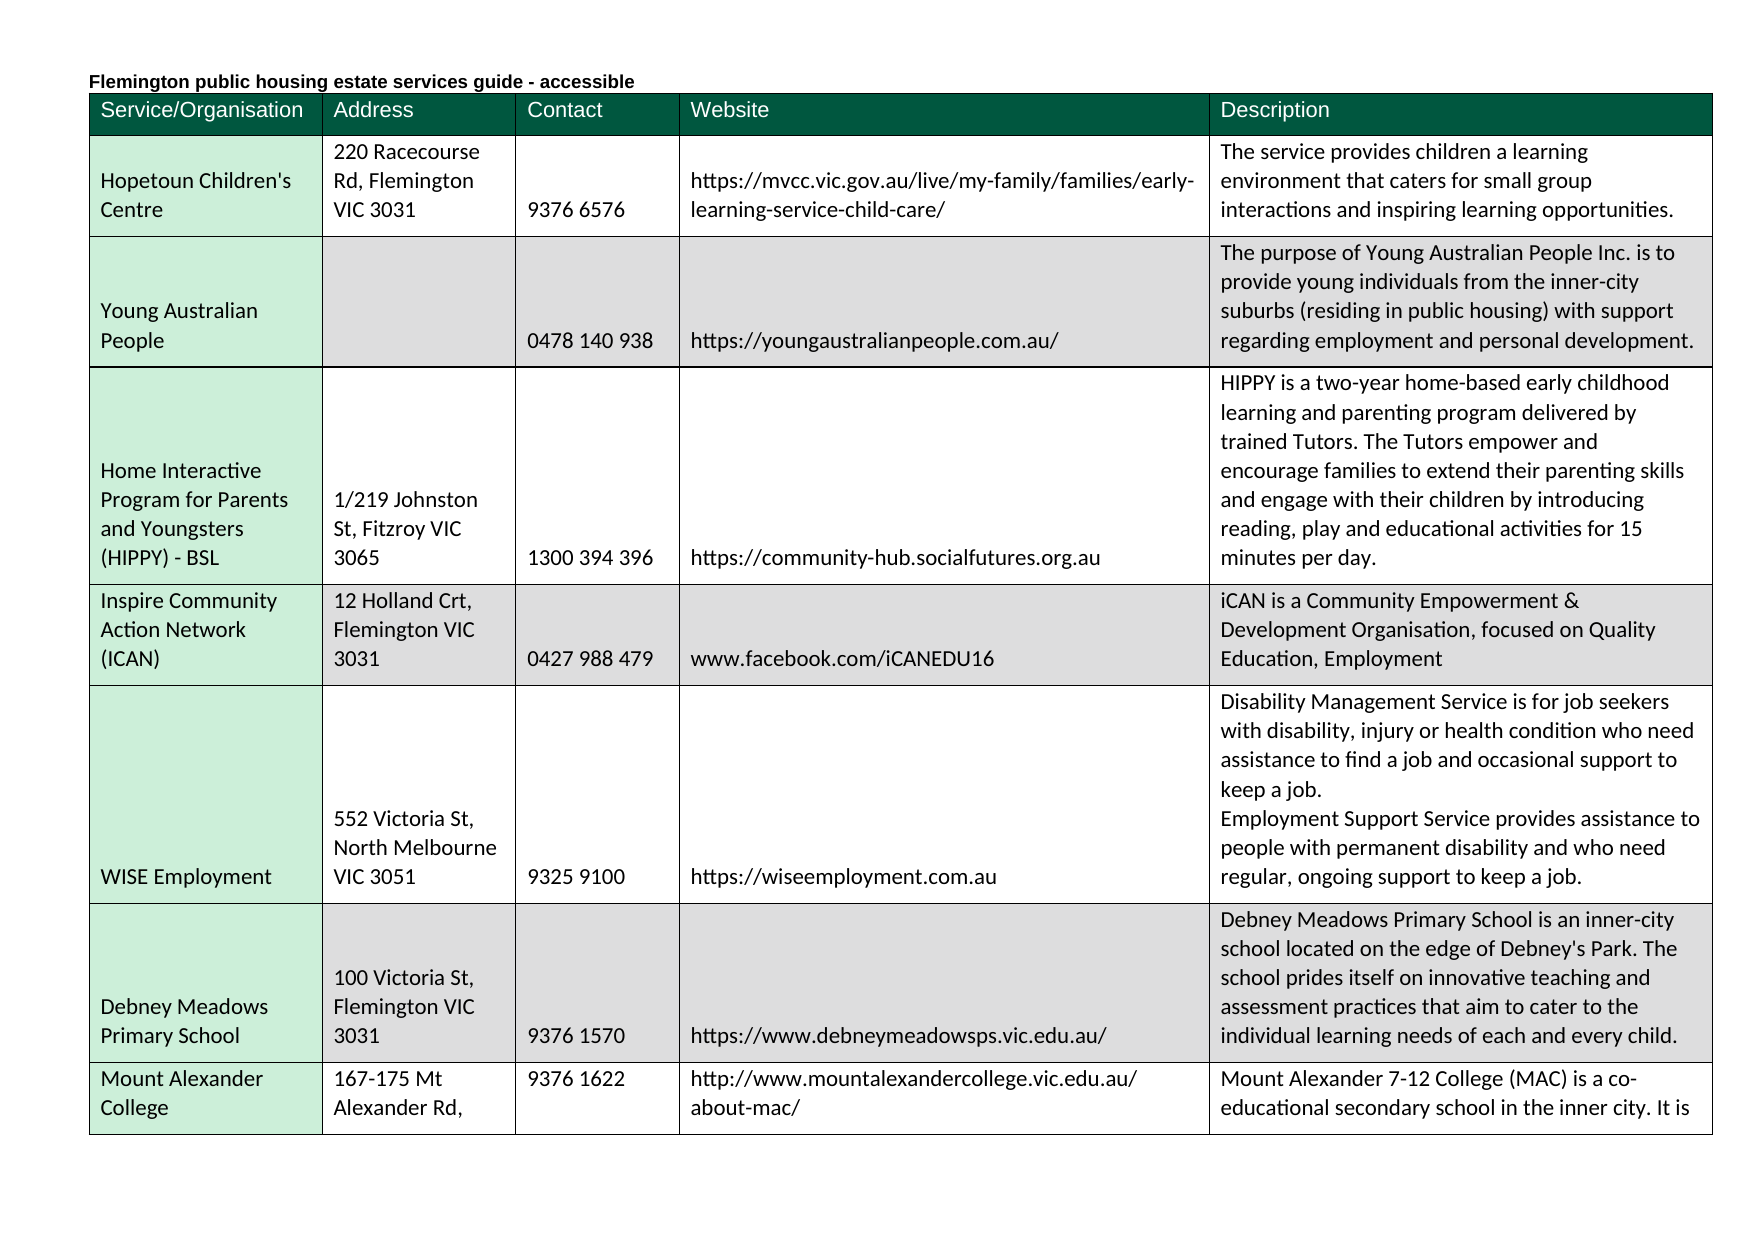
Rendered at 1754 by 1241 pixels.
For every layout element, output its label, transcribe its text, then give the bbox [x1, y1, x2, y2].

table_cell 1/219 Johnston St, Fitzroy VIC 3065 [323, 368, 515, 584]
table_cell 1300 394 396 [516, 368, 679, 584]
table_header Address [323, 94, 515, 135]
table_cell HIPPY is a two-year home-based early childhood learning and parenting program delivered by trained Tutors. The Tutors empower and encourage families to extend their parenting skills and engage with their children by introducing reading, play and educational activities for 15 minutes per day. [1210, 368, 1712, 584]
table_cell iCAN is a Community Empowerment & Development Organisation, focused on Quality Education, Employment [1210, 585, 1712, 685]
table_cell https://wiseemployment.com.au [680, 686, 1209, 903]
table_cell 0478 140 938 [516, 237, 679, 366]
table_cell Debney Meadows Primary School [90, 904, 322, 1062]
table_cell https://community-hub.socialfutures.org.au [680, 368, 1209, 584]
table_cell 9376 6576 [516, 136, 679, 236]
table_header Service/Organisation [90, 94, 322, 135]
table_cell https://mvcc.vic.gov.au/live/my-family/families/early-learning-service-child-care/ [680, 136, 1209, 236]
table_cell Hopetoun Children's Centre [90, 136, 322, 236]
table_cell WISE Employment [90, 686, 322, 903]
table_cell 9376 1622 [516, 1063, 679, 1134]
table_cell Disability Management Service is for job seekers with disability, injury or health condition who need assistance to find a job and occasional support to keep a job. Employment Support Service provides assistance to people with permanent disability and who need regular, ongoing support to keep a job. [1210, 686, 1712, 903]
table_header Description [1210, 94, 1712, 135]
table_cell www.facebook.com/iCANEDU16 [680, 585, 1209, 685]
table_cell The purpose of Young Australian People Inc. is to provide young individuals from the inner-city suburbs (residing in public housing) with support regarding employment and personal development. [1210, 237, 1712, 366]
table_cell https://youngaustralianpeople.com.au/ [680, 237, 1209, 366]
table_cell https://www.debneymeadowsps.vic.edu.au/ [680, 904, 1209, 1062]
table_cell 0427 988 479 [516, 585, 679, 685]
table_cell Home Interactive Program for Parents and Youngsters (HIPPY) - BSL [90, 368, 322, 584]
table_cell 100 Victoria St, Flemington VIC 3031 [323, 904, 515, 1062]
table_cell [1210, 1063, 1712, 1134]
table_cell 220 Racecourse Rd, Flemington VIC 3031 [323, 136, 515, 236]
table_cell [680, 1063, 1209, 1134]
table_cell 12 Holland Crt, Flemington VIC 3031 [323, 585, 515, 685]
table_header Contact [516, 94, 679, 135]
table_cell Inspire Community Action Network (ICAN) [90, 585, 322, 685]
table_cell Young Australian People [90, 237, 322, 366]
table_cell The service provides children a learning environment that caters for small group interactions and inspiring learning opportunities. [1210, 136, 1712, 236]
table_cell 9376 1570 [516, 904, 679, 1062]
table_cell [323, 237, 515, 366]
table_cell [323, 1063, 515, 1134]
table_header Website [680, 94, 1209, 135]
table_cell 552 Victoria St, North Melbourne VIC 3051 [323, 686, 515, 903]
table_cell 9325 9100 [516, 686, 679, 903]
table_cell Debney Meadows Primary School is an inner-city school located on the edge of Debney's Park. The school prides itself on innovative teaching and assessment practices that aim to cater to the individual learning needs of each and every child. [1210, 904, 1712, 1062]
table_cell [90, 1063, 322, 1134]
